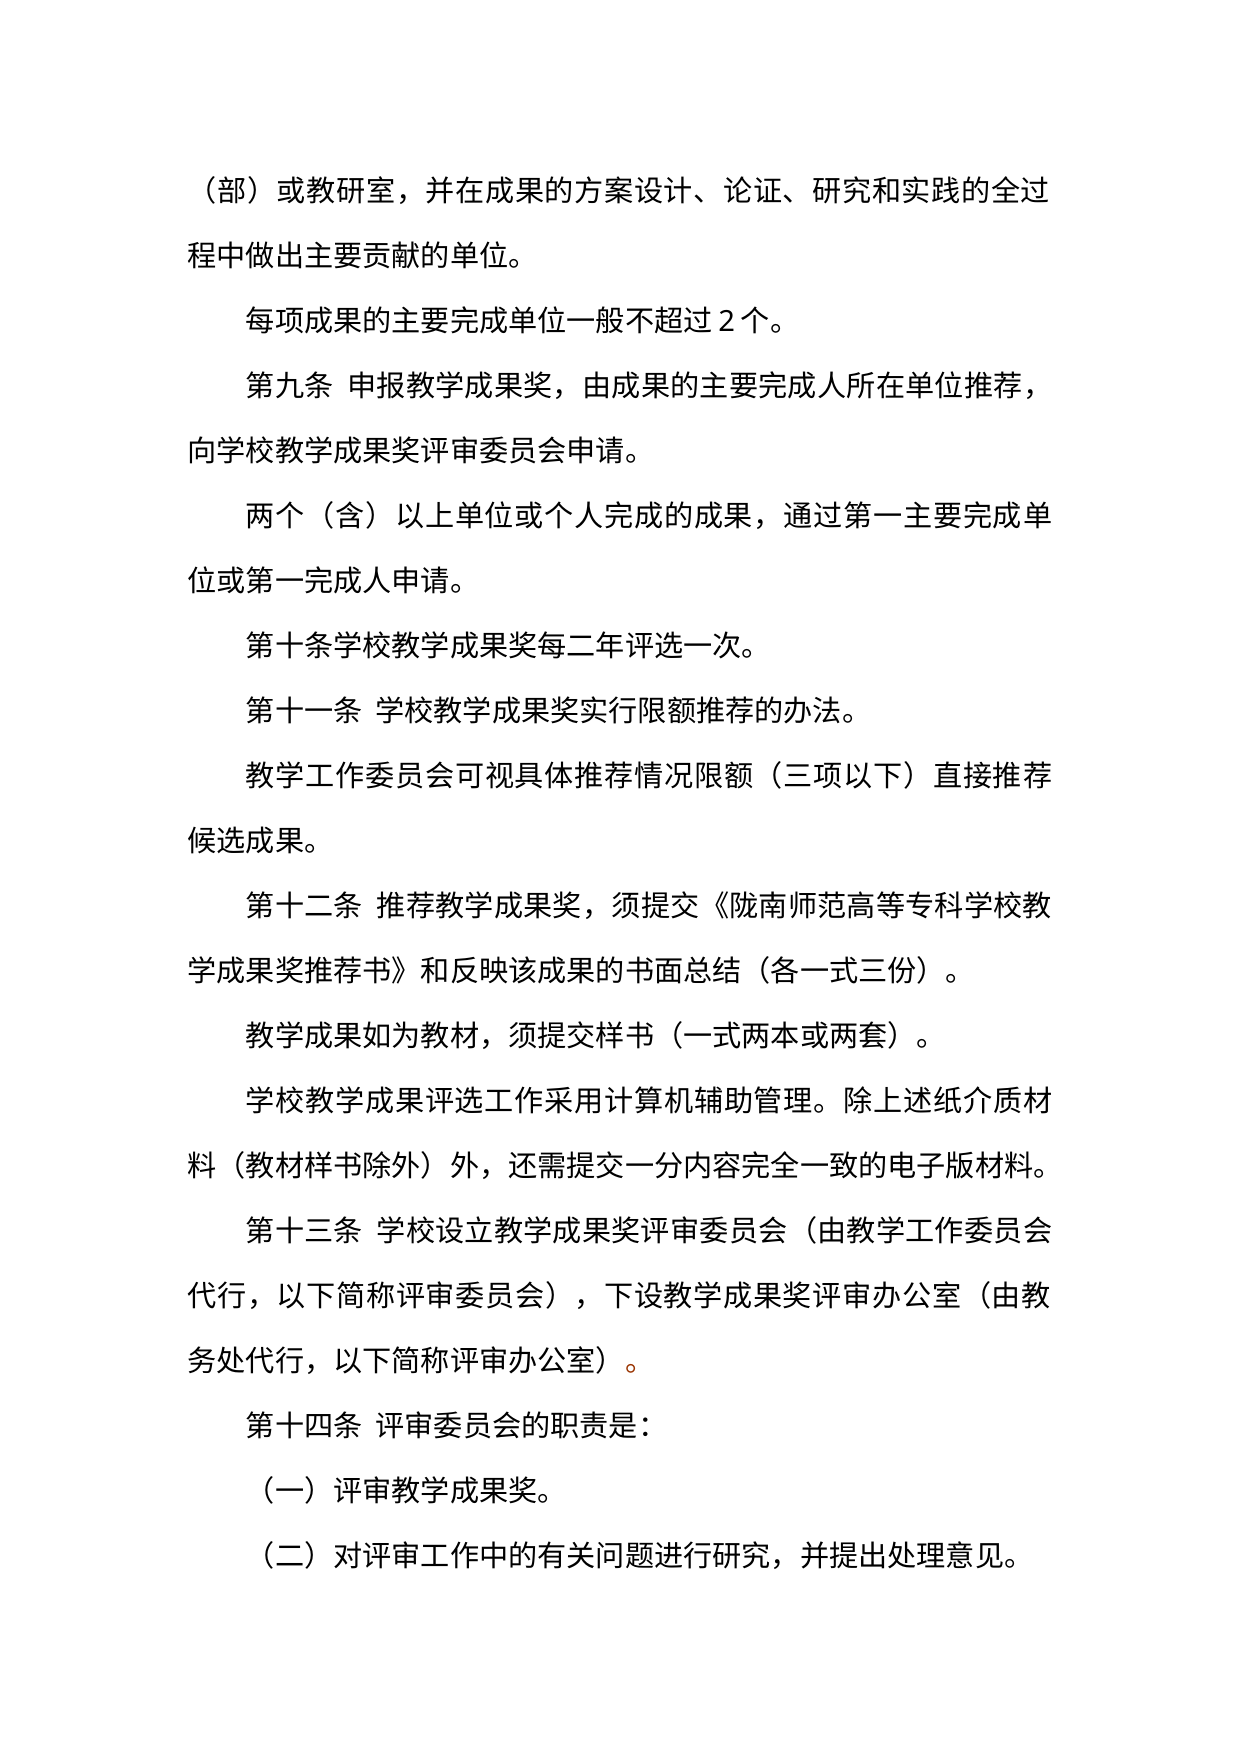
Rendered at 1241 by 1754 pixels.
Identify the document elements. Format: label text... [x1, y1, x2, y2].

text 第九条 申报教学成果奖，由成果的主要完成人所在单位推荐，向学校教学成果奖评审委员会申请。 [187, 351, 1053, 481]
text 第十二条 推荐教学成果奖，须提交《陇南师范高等专科学校教学成果奖推荐书》和反映该成果的书面总结（各一式三份）。 [187, 871, 1053, 1001]
text 教学成果如为教材，须提交样书（一式两本或两套）。 [187, 1001, 1053, 1066]
text 学校教学成果评选工作采用计算机辅助管理。除上述纸介质材料（教材样书除外）外，还需提交一分内容完全一致的电子版材料。 [187, 1066, 1053, 1196]
text （二）对评审工作中的有关问题进行研究，并提出处理意见。 [187, 1521, 1053, 1586]
text 第十一条 学校教学成果奖实行限额推荐的办法。 [187, 676, 1053, 741]
text 每项成果的主要完成单位一般不超过2个。 [187, 286, 1053, 351]
text 第十三条 学校设立教学成果奖评审委员会（由教学工作委员会代行，以下简称评审委员会），下设教学成果奖评审办公室（由教务处代行，以下简称评审办公室）。 [187, 1196, 1053, 1391]
text （一）评审教学成果奖。 [187, 1456, 1053, 1521]
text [187, 156, 1053, 286]
text 教学工作委员会可视具体推荐情况限额（三项以下）直接推荐候选成果。 [187, 741, 1053, 871]
text 第十四条 评审委员会的职责是： [187, 1391, 1053, 1456]
text 两个（含）以上单位或个人完成的成果，通过第一主要完成单位或第一完成人申请。 [187, 481, 1053, 611]
text 第十条学校教学成果奖每二年评选一次。 [187, 611, 1053, 676]
